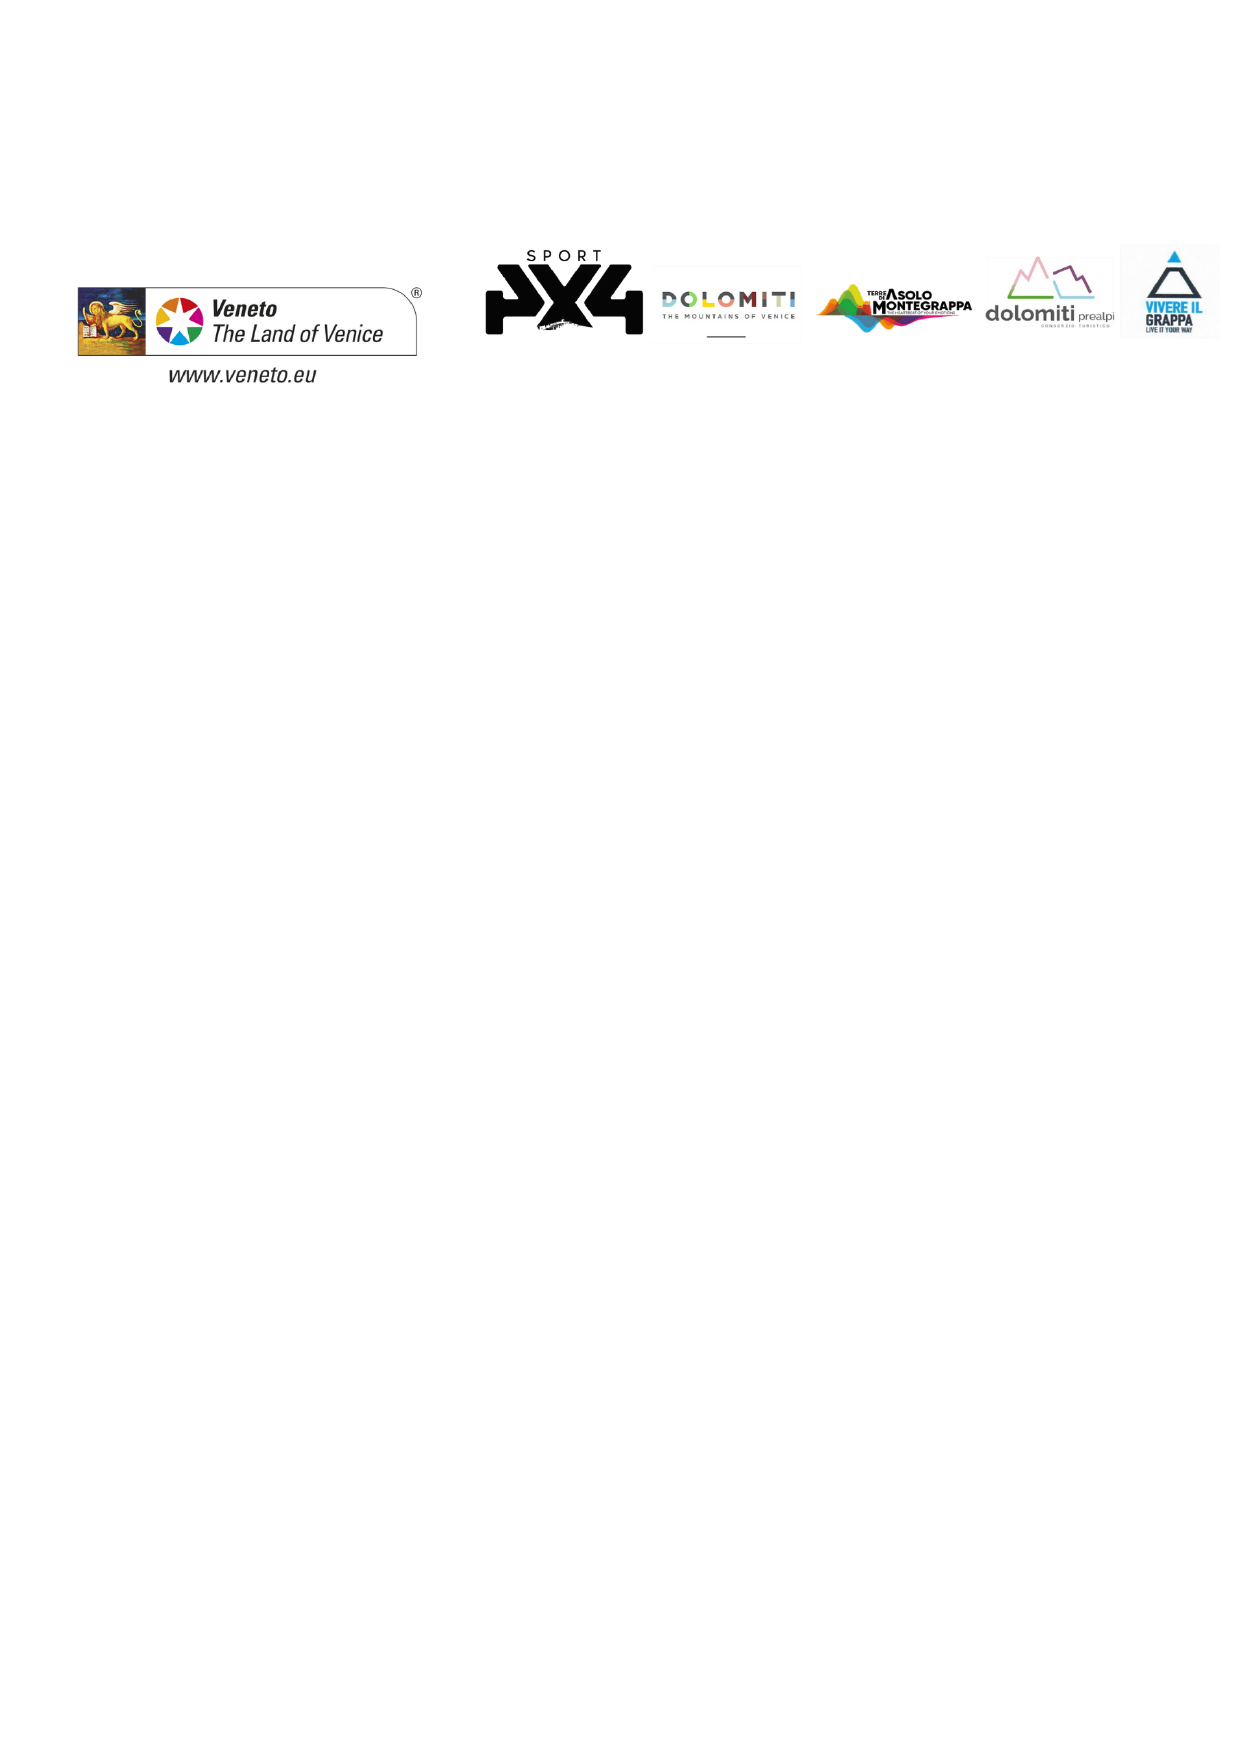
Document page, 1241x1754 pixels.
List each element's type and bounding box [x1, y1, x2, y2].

picture [76, 284, 423, 385]
picture [455, 215, 1220, 369]
